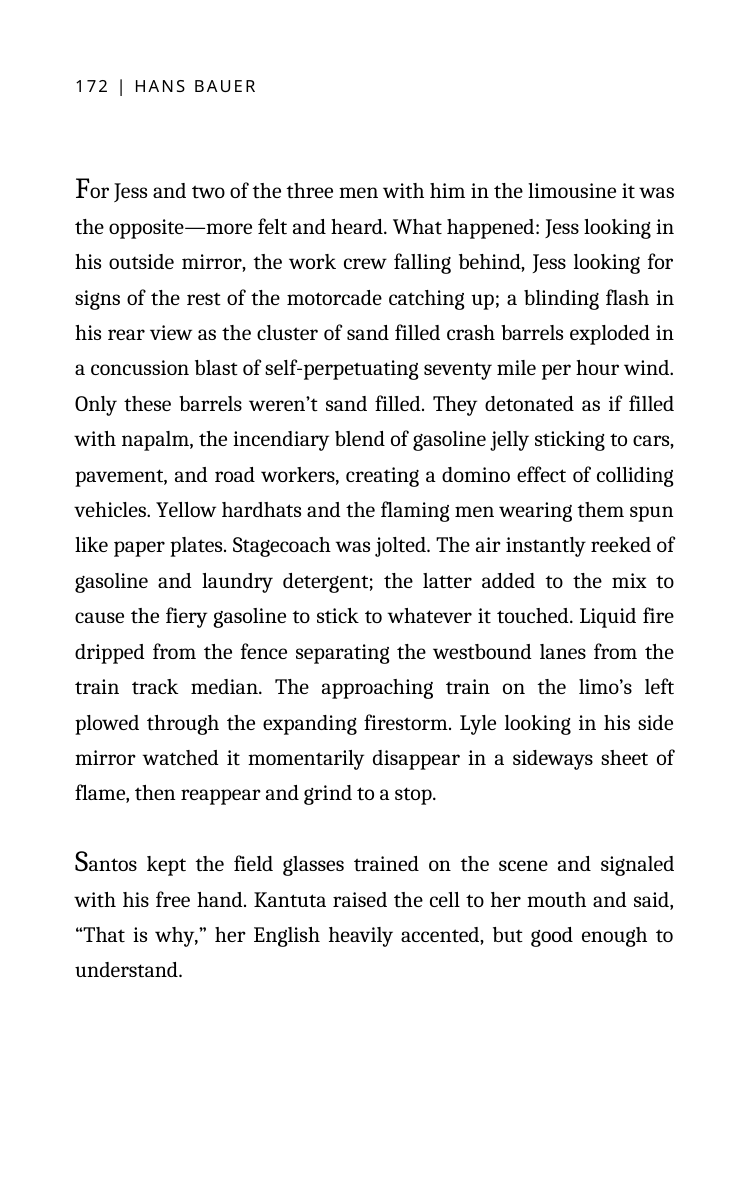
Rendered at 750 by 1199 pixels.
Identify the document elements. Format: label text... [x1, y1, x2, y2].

text For Jess and two of the three men with him in the limousine it was the opposite—more felt and heard. What happened: Jess looking in his outside mirror, the work crew falling behind, Jess looking for signs of the rest of the motorcade catching up; a blinding flash in his rear view as the cluster of sand filled crash barrels exploded in a concussion blast of self-perpetuating seventy mile per hour wind. Only these barrels weren’t sand filled. They detonated as if filled with napalm, the incendiary blend of gasoline jelly sticking to cars, pavement, and road workers, creating a domino effect of colliding vehicles. Yellow hardhats and the flaming men wearing them spun like paper plates. Stagecoach was jolted. The air instantly reeked of gasoline and laundry detergent; the latter added to the mix to cause the fiery gasoline to stick to whatever it touched. Liquid fire dripped from the fence separating the westbound lanes from the train track median. The approaching train on the limo’s left plowed through the expanding firestorm. Lyle looking in his side mirror watched it momentarily disappear in a sideways sheet of flame, then reappear and grind to a stop. [75, 170, 675, 808]
text Santos kept the field glasses trained on the scene and signaled with his free hand. Kantuta raised the cell to her mouth and said, “That is why,” her English heavily accented, but good enough to understand. [75, 843, 675, 985]
